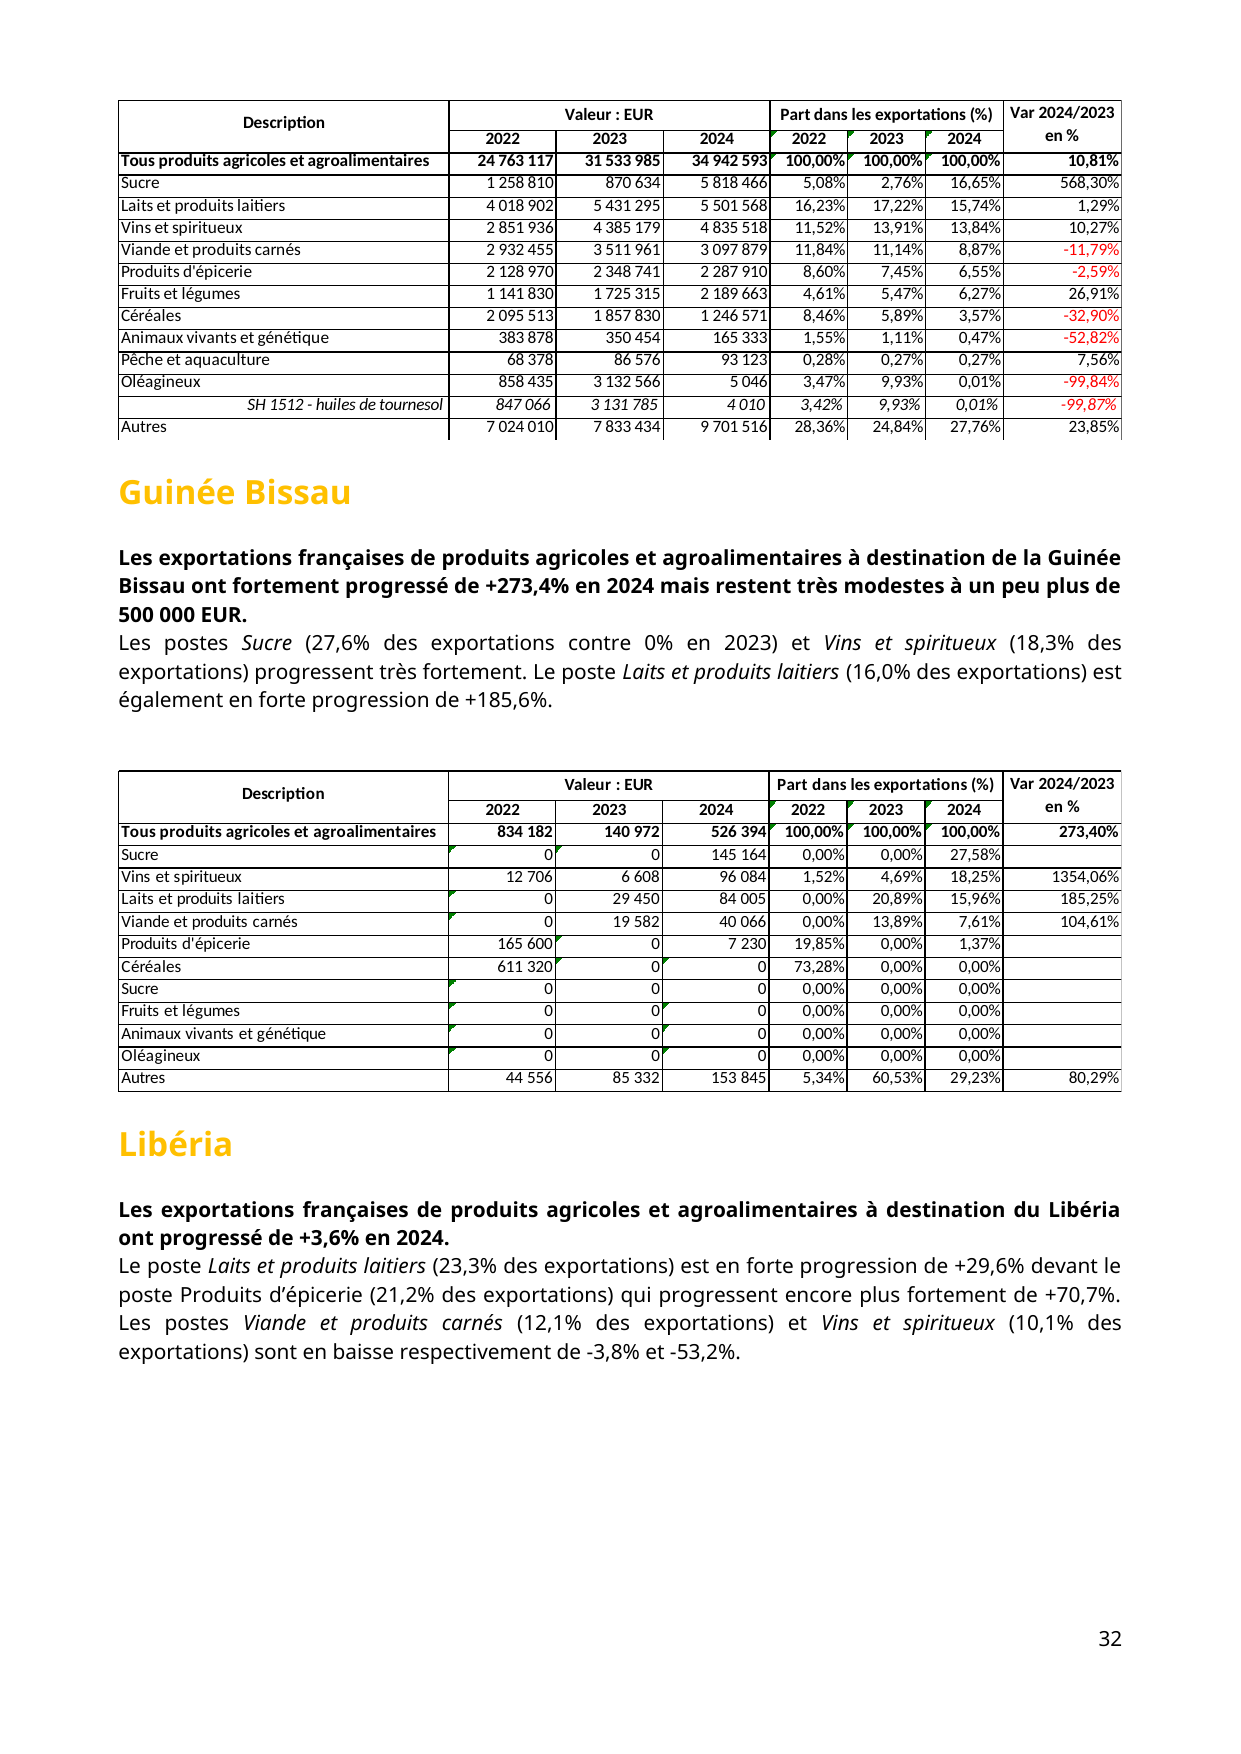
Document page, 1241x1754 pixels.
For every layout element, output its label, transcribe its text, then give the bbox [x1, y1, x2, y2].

text Les exportations françaises de produits agricoles et agroalimentaires à destination du Libéria ont progressé de +3,6% en 2024. [118, 1195, 1122, 1252]
text Les postes Sucre (27,6% des exportations contre 0% en 2023) et Vins et spiritueux (18,3% des exportations) progressent très fortement. Le poste Laits et produits laitiers (16,0% des exportations) est également en forte progression de +185,6%. [118, 628, 1122, 714]
text Guinée Bissau [118, 469, 1122, 514]
text Les exportations françaises de produits agricoles et agroalimentaires à destination de la Guinée Bissau ont fortement progressé de +273,4% en 2024 mais restent très modestes à un peu plus de 500 000 EUR. [118, 543, 1122, 628]
text Le poste Laits et produits laitiers (23,3% des exportations) est en forte progression de +29,6% devant le poste Produits d’épicerie (21,2% des exportations) qui progressent encore plus fortement de +70,7%. Les postes Viande et produits carnés (12,1% des exportations) et Vins et spiritueux (10,1% des exportations) sont en baisse respectivement de -3,8% et -53,2%. [118, 1252, 1122, 1365]
text Libéria [118, 1121, 1122, 1166]
